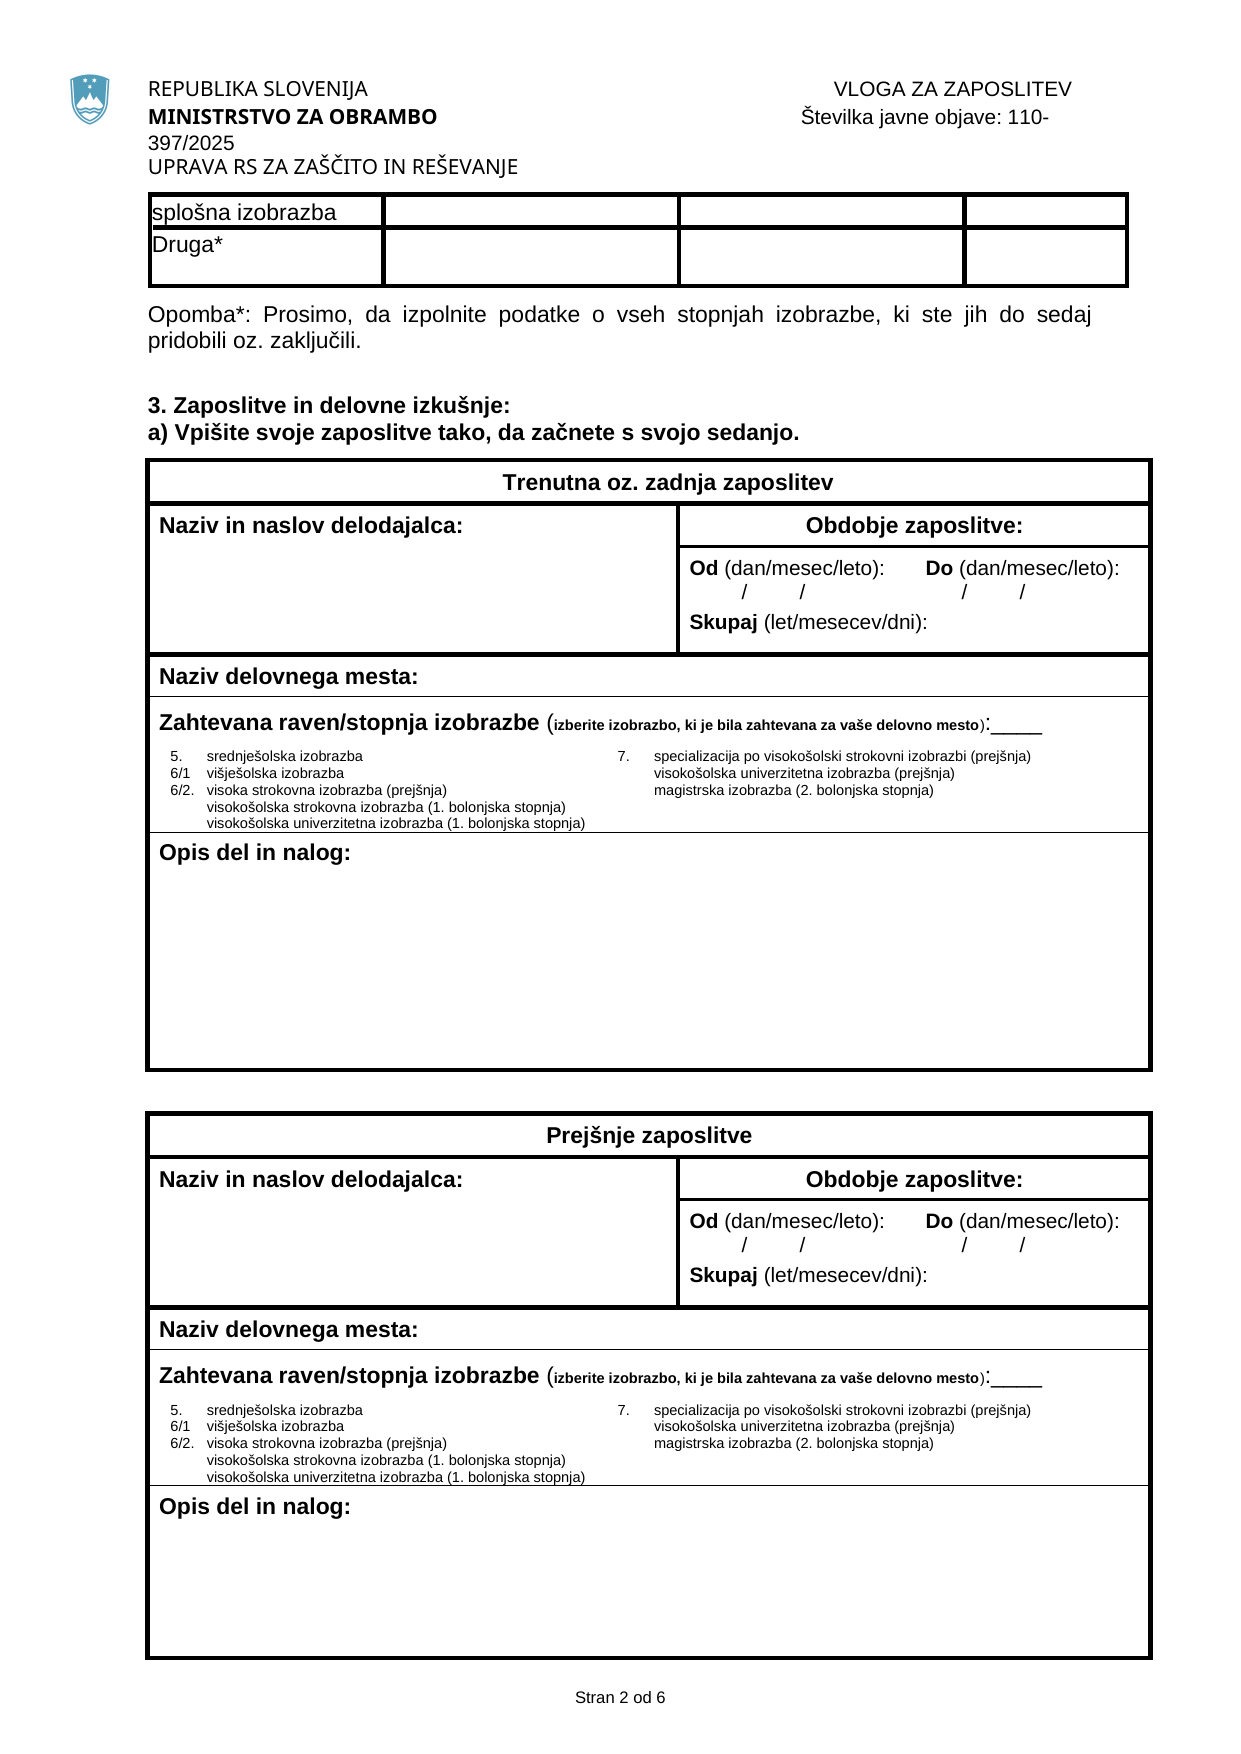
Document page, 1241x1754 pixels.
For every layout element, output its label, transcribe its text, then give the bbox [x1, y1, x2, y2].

table_cell Obdobje zaposlitve: [680, 1159, 1148, 1198]
table_cell Obdobje zaposlitve: [680, 506, 1148, 545]
table_cell [681, 197, 962, 225]
table_cell Naziv delovnega mesta: [150, 657, 1148, 696]
table_cell Od (dan/mesec/leto): Do (dan/mesec/leto): / / / / Skupaj (let/mesecev/dni): [680, 548, 1148, 652]
table_cell Opis del in nalog: [150, 833, 1148, 1067]
table_cell Naziv delovnega mesta: [150, 1310, 1148, 1349]
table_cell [150, 1350, 1148, 1485]
text a) Vpišite svoje zaposlitve tako, da začnete s svojo sedanjo. [148, 419, 1092, 445]
table_cell Zahtevana raven/stopnja izobrazbe (izberite izobrazbo, ki je bila zahtevana za vaše delovno mesto):____ [150, 697, 1148, 832]
table_header Trenutna oz. zadnja zaposlitev [150, 462, 1148, 501]
table_header Prejšnje zaposlitve [150, 1116, 1148, 1154]
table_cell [680, 1201, 1148, 1305]
text Opomba*: Prosimo, da izpolnite podatke o vseh stopnjah izobrazbe, ki ste jih do sedaj pridobili oz. zaključili. [148, 301, 1092, 354]
table_cell [386, 197, 677, 225]
table_cell [386, 230, 677, 284]
table_cell Opis del in nalog: [150, 1486, 1148, 1656]
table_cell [152, 197, 381, 225]
picture [59, 66, 122, 132]
table_cell [681, 230, 962, 284]
table_cell [967, 197, 1125, 225]
table_cell Druga* [152, 226, 381, 284]
table_cell [967, 230, 1125, 284]
text 3. Zaposlitve in delovne izkušnje: [148, 392, 1092, 419]
table_cell Naziv in naslov delodajalca: [150, 1159, 676, 1305]
table_cell Naziv in naslov delodajalca: [150, 506, 676, 652]
